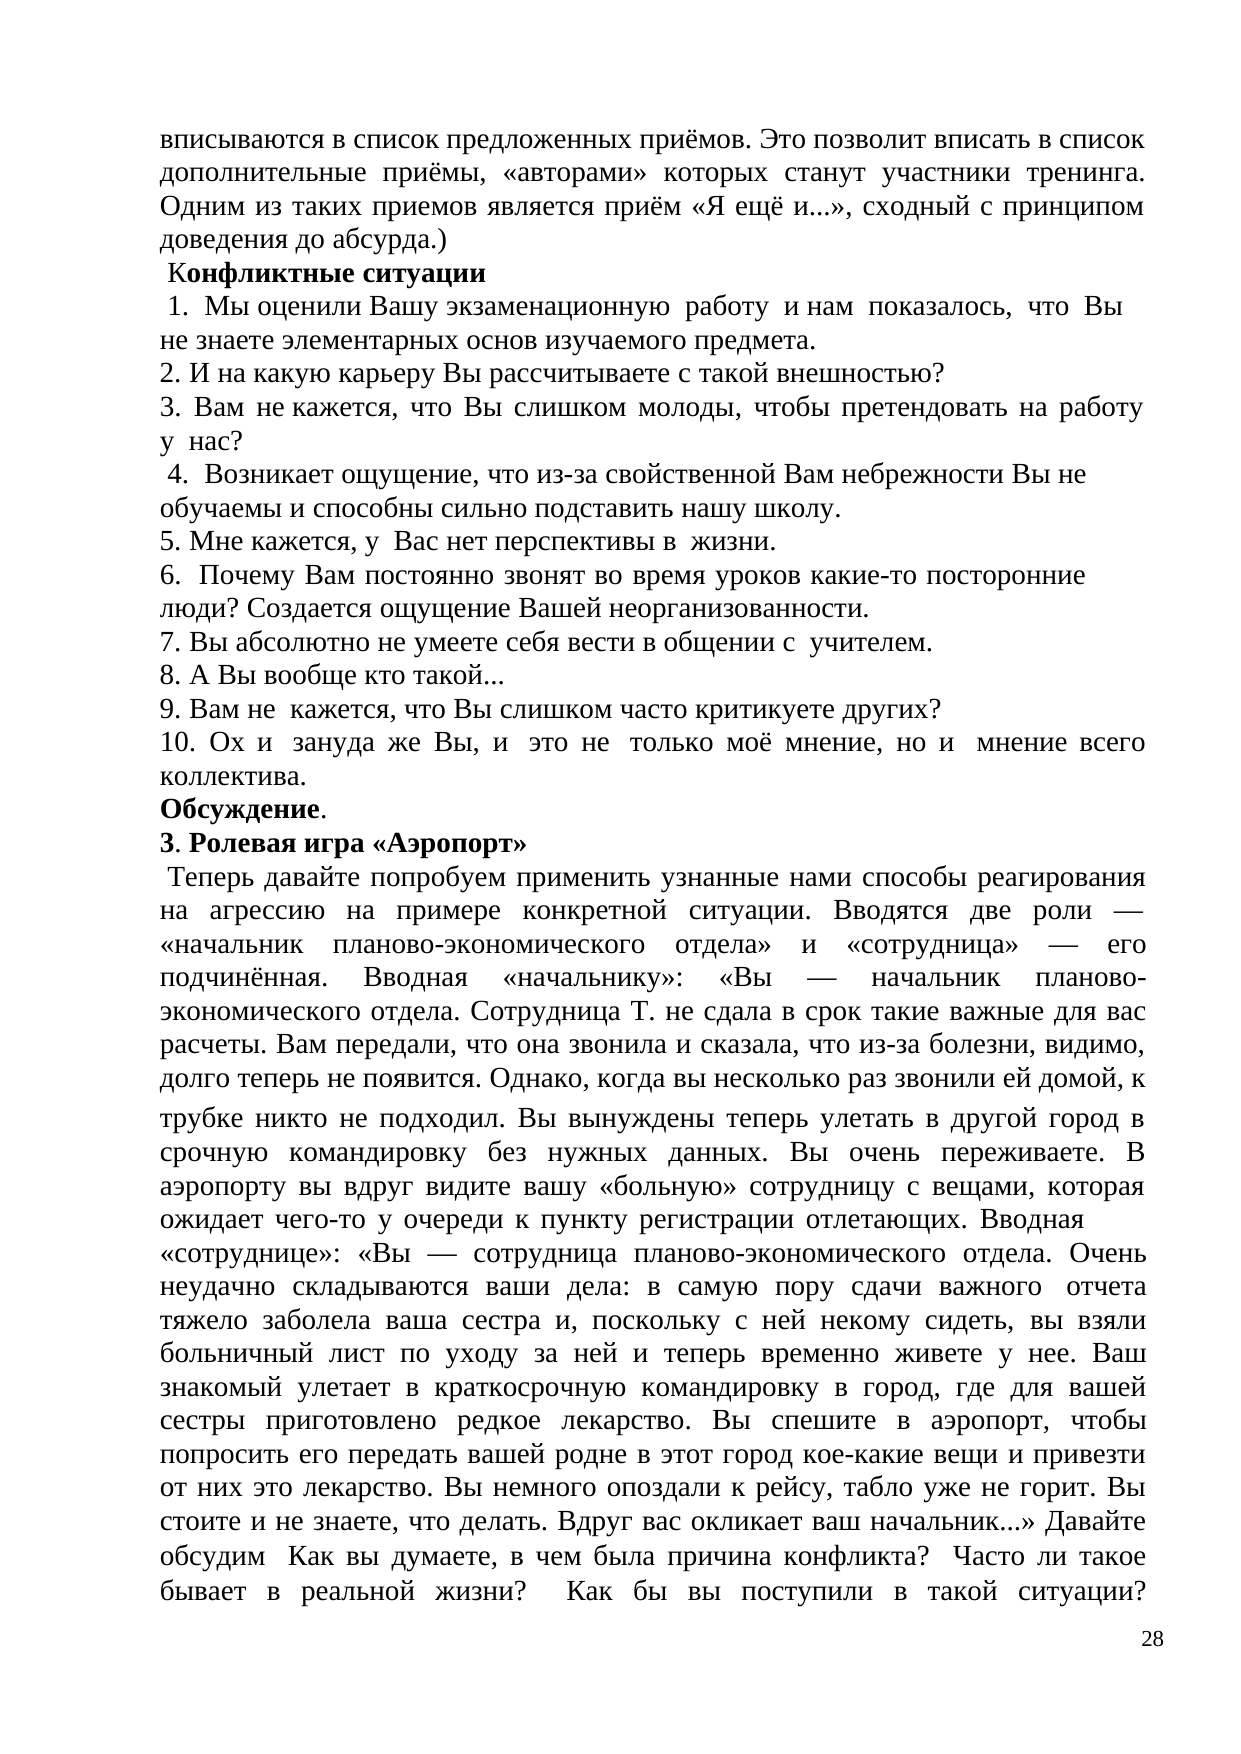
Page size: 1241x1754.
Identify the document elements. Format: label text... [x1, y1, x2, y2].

text Теперь давайте попробуем применить узнанные нами способы реагирования на агрессию на примере конкретной ситуации. Вводятся две роли — [159, 859, 1146, 926]
list Возникает ощущение, что из-за свойственной Вам небрежности Вы не обучаемы и способны сильно подставить нашу школу. [159, 456, 1146, 523]
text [159, 1235, 1147, 1608]
list Вы абсолютно не умеете себя вести в общении с учителем. [159, 624, 1171, 657]
text 3. Ролевая игра «Аэропорт» [159, 825, 1171, 859]
list Мне кажется, у Вас нет перспективы в жизни. [159, 523, 1171, 557]
list Почему Вам постоянно звонят во время уроков какие-то посторонние люди? Создается ощущение Вашей неорганизованности. [159, 557, 1146, 624]
list Вам не кажется, что Вы слишком молоды, чтобы претендовать на работу у нас? [159, 389, 1146, 456]
text «начальник планово-экономического отдела» и «сотрудница» — его подчинённая. Вводная «начальнику»: «Вы — начальник планово- экономического отдела. Сотрудница Т. не сдала в срок такие важные для вас расчеты. Вам передали, что она звонила и сказала, что из-за болезни, видимо, долго теперь не появится. Однако, когда вы несколько раз звонили ей домой, к [159, 926, 1147, 1093]
list Вам не кажется, что Вы слишком часто критикуете других? [159, 691, 1171, 724]
text трубке никто не подходил. Вы вынуждены теперь улетать в другой город в срочную командировку без нужных данных. Вы очень переживаете. В аэропорту вы вдруг видите вашу «больную» сотрудницу с вещами, которая ожидает чего-то у очереди к пункту регистрации отлетающих. Вводная [159, 1101, 1145, 1235]
list А Вы вообще кто такой... [159, 657, 1171, 691]
list Ох и зануда же Вы, и это не только моё мнение, но и мнение всего коллектива. [159, 724, 1147, 792]
subtitle Обсуждение. [159, 792, 1171, 825]
list Мы оценили Вашу экзаменационную работу и нам показалось, что Вы не знаете элементарных основ изучаемого предмета. [159, 288, 1146, 356]
subtitle Конфликтные ситуации [167, 255, 1171, 288]
list И на какую карьеру Вы рассчитываете с такой внешностью? [159, 356, 1171, 389]
text вписываются в список предложенных приёмов. Это позволит вписать в список дополнительные приёмы, «авторами» которых станут участники тренинга. Одним из таких приемов является приём «Я ещё и...», сходный с принципом доведения до абсурда.) [159, 121, 1146, 255]
